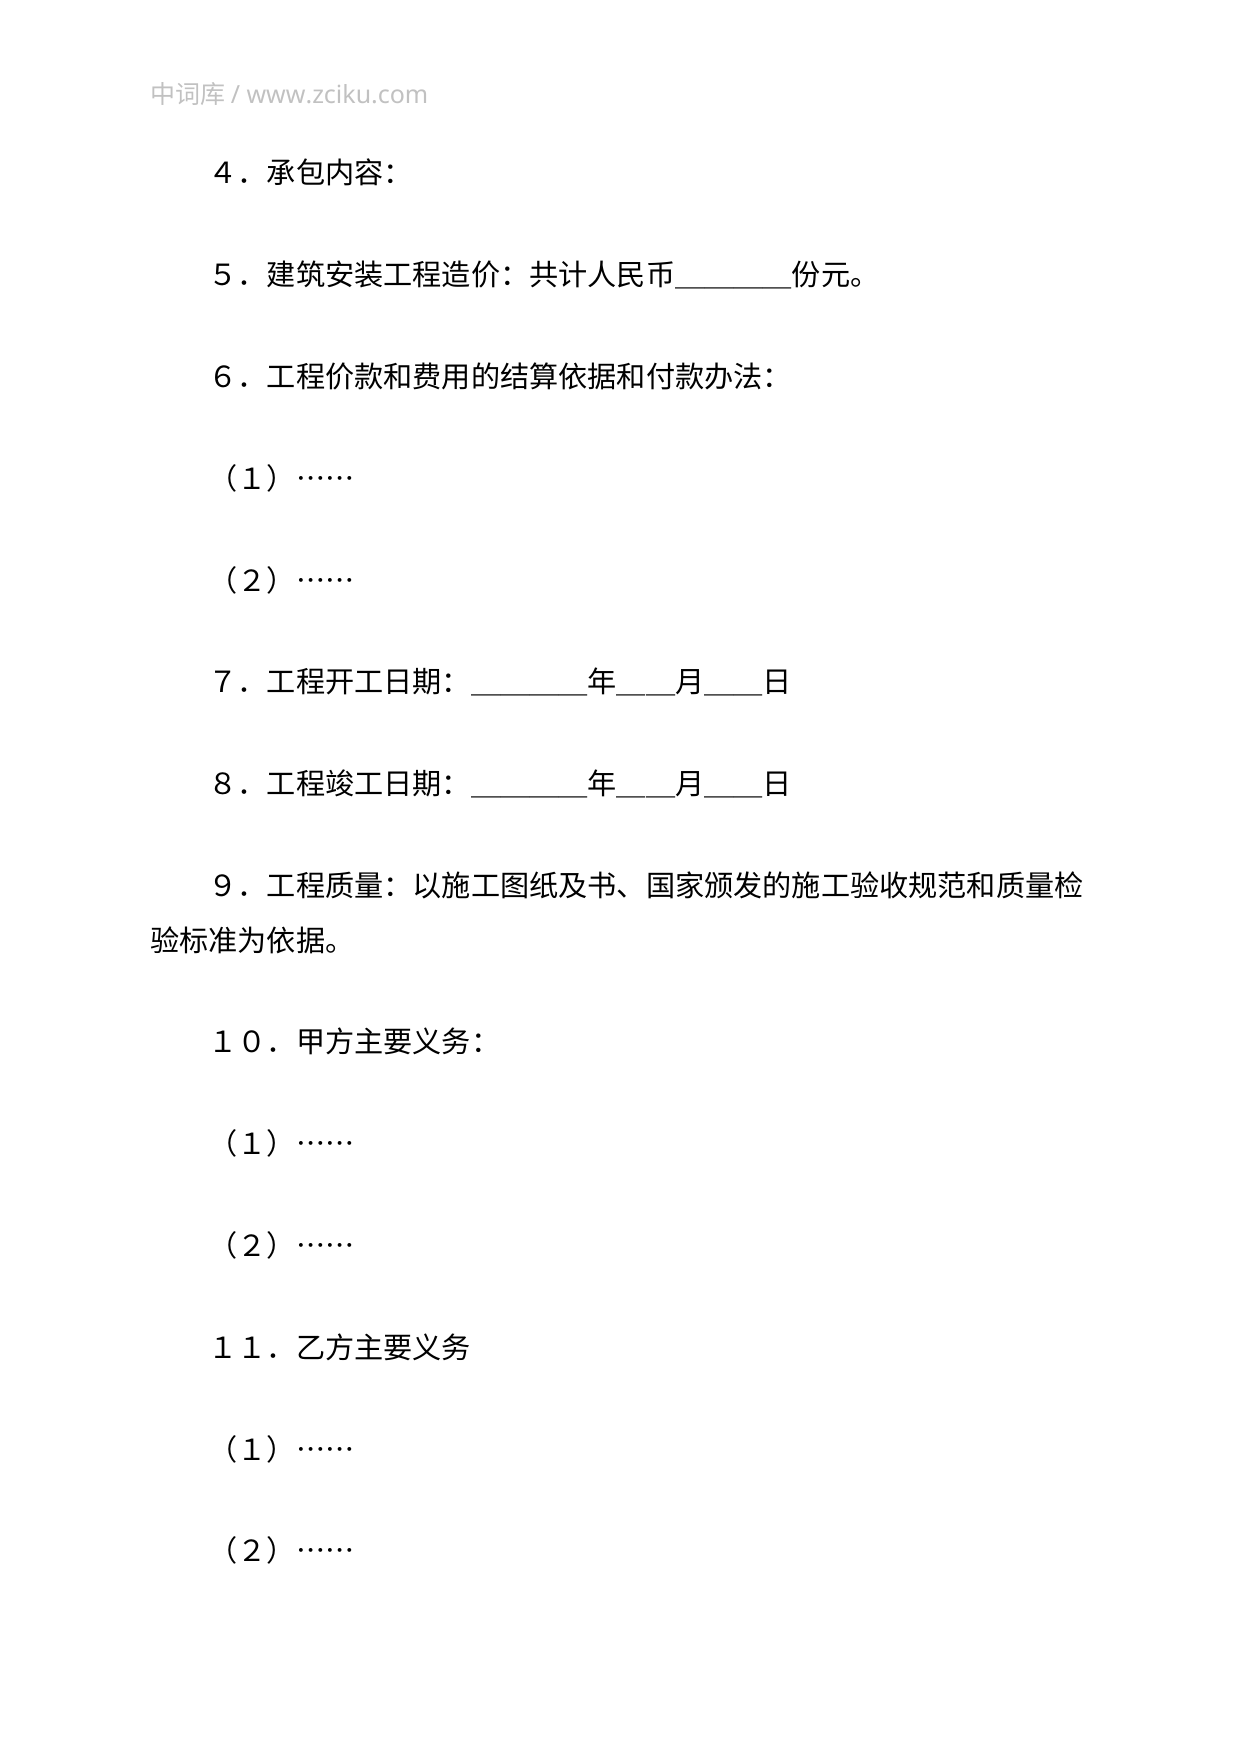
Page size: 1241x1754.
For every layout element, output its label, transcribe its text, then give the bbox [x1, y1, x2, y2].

text （１）…… [150, 455, 1090, 498]
text １１．乙方主要义务 [150, 1324, 1090, 1367]
text （１）…… [150, 1121, 1090, 1163]
text １０．甲方主要义务： [150, 1019, 1090, 1061]
text ９．工程质量：以施工图纸及书、国家颁发的施工验收规范和质量检验标准为依据。 [150, 862, 1090, 959]
text （１）…… [150, 1426, 1090, 1468]
text ４．承包内容： [150, 150, 1090, 192]
text （２）…… [150, 1528, 1090, 1570]
text ５．建筑安装工程造价：共计人民币＿＿＿＿份元。 [150, 252, 1090, 294]
text （２）…… [150, 557, 1090, 599]
text ８．工程竣工日期：＿＿＿＿年＿＿月＿＿日 [150, 761, 1090, 803]
text ６．工程价款和费用的结算依据和付款办法： [150, 353, 1090, 396]
text ７．工程开工日期：＿＿＿＿年＿＿月＿＿日 [150, 659, 1090, 701]
text （２）…… [150, 1223, 1090, 1265]
